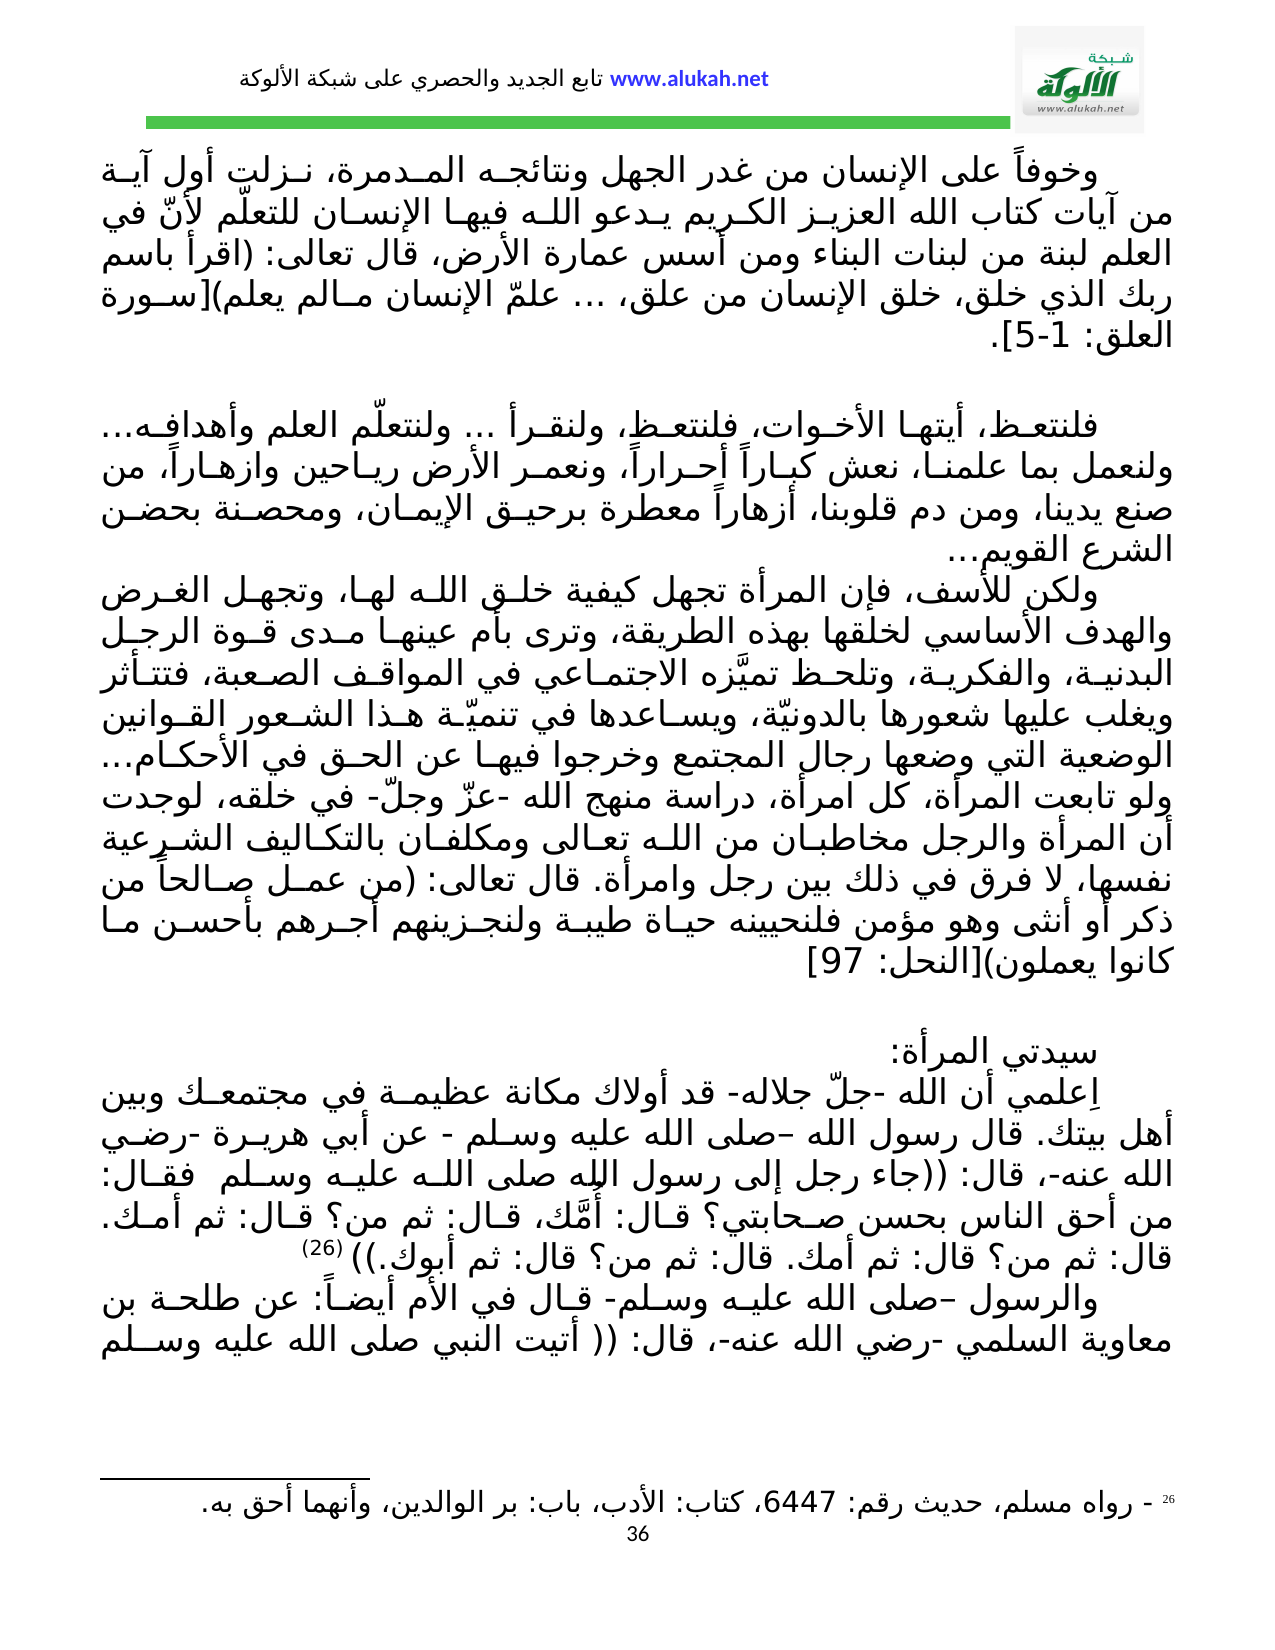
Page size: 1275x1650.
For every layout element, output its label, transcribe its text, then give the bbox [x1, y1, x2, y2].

text فلنتعظ، أيتها الأخوات، فلنتعظ، ولنقرأ ... ولنتعلّم العلم وأهدافه... ولنعمل بما علمنا، نعش كباراً أحراراً، ونعمر الأرض رياحين وازهاراً، من صنع يدينا، ومن دم قلوبنا، أزهاراً معطرة برحيق الإيمان، ومحصنة بحضن الشرع القويم... [100, 404, 1174, 569]
text ولكن للأسف، فإن المرأة تجهل كيفية خلق الله لها، وتجهل الغرض والهدف الأساسي لخلقها بهذه الطريقة، وترى بأم عينها مدى قوة الرجل البدنية، والفكرية، وتلحظ تميَّزه الاجتماعي في المواقف الصعبة، فتتأثر ويغلب عليها شعورها بالدونيّة، ويساعدها في تنميّة هذا الشعور القوانين الوضعية التي وضعها رجال المجتمع وخرجوا فيها عن الحق في الأحكام... ولو تابعت المرأة، كل امرأة، دراسة منهج الله -عزّ وجلّ- في خلقه، لوجدت أن المرأة والرجل مخاطبان من الله تعالى ومكلفان بالتكاليف الشرعية نفسها، لا فرق في ذلك بين رجل وامرأة. قال تعالى: ﴿من عمل صالحاً من ذكر أو أنثى وهو مؤمن فلنحيينه حياة طيبة ولنجزينهم أجرهم بأحسن ما كانوا يعملون﴾[النحل: 97] [100, 569, 1174, 982]
text سيدتي المرأة: [100, 1030, 1174, 1071]
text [100, 1278, 1174, 1360]
text وخوفاً على الإنسان من غدر الجهل ونتائجه المدمرة، نزلت أول آية من آيات كتاب الله العزيز الكريم يدعو الله فيها الإنسان للتعلّم لأنّ في العلم لبنة من لبنات البناء ومن أسس عمارة الأرض، قال تعالى: ﴿اقرأ باسم ربك الذي خلق، خلق الإنسان من علق، ... علمّ الإنسان مالم يعلم﴾[سورة العلق: 1-5]. [100, 150, 1174, 356]
text اِعلمي أن الله -جلّ جلاله- قد أولاك مكانة عظيمة في مجتمعك وبين أهل بيتك. قال رسول الله –صلى الله عليه وسلم - عن أبي هريرة -رضي الله عنه-، قال: ((جاء رجل إلى رسول الله صلى الله عليه وسلم فقال: من أحق الناس بحسن صحابتي؟ قال: أُمَّك، قال: ثم من؟ قال: ثم أمك. قال: ثم من؟ قال: ثم أمك. قال: ثم من؟ قال: ثم أبوك.)) () [100, 1071, 1174, 1278]
